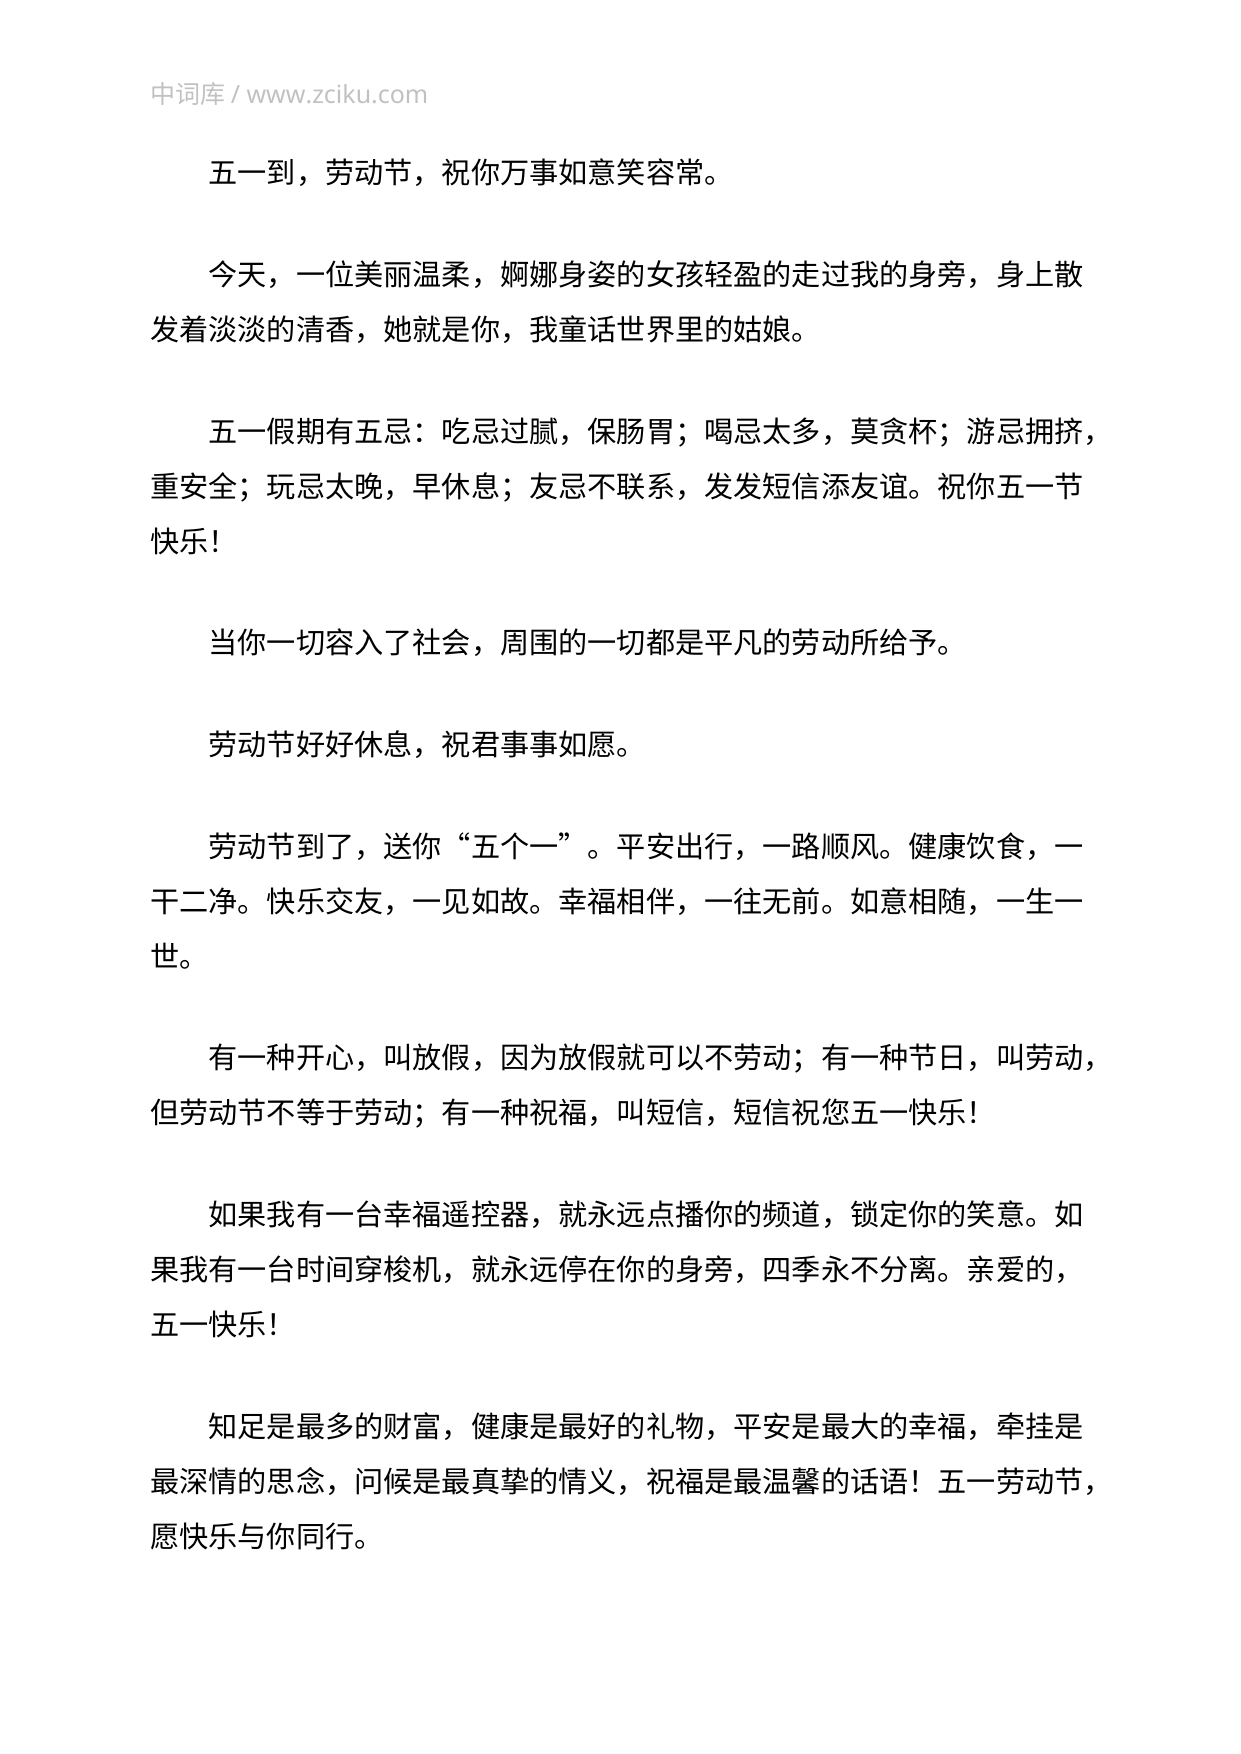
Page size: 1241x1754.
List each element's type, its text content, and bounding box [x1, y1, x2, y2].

text 有一种开心，叫放假，因为放假就可以不劳动；有一种节日，叫劳动，但劳动节不等于劳动；有一种祝福，叫短信，短信祝您五一快乐！ [150, 1035, 1090, 1132]
text 劳动节好好休息，祝君事事如愿。 [150, 722, 1090, 764]
text 五一到，劳动节，祝你万事如意笑容常。 [150, 150, 1090, 192]
text 五一假期有五忌：吃忌过腻，保肠胃；喝忌太多，莫贪杯；游忌拥挤，重安全；玩忌太晚，早休息；友忌不联系，发发短信添友谊。祝你五一节快乐！ [150, 408, 1090, 561]
text 知足是最多的财富，健康是最好的礼物，平安是最大的幸福，牵挂是最深情的思念，问候是最真挚的情义，祝福是最温馨的话语！五一劳动节，愿快乐与你同行。 [150, 1403, 1090, 1555]
text 劳动节到了，送你“五个一”。平安出行，一路顺风。健康饮食，一干二净。快乐交友，一见如故。幸福相伴，一往无前。如意相随，一生一世。 [150, 823, 1090, 976]
text 当你一切容入了社会，周围的一切都是平凡的劳动所给予。 [150, 620, 1090, 662]
text 今天，一位美丽温柔，婀娜身姿的女孩轻盈的走过我的身旁，身上散发着淡淡的清香，她就是你，我童话世界里的姑娘。 [150, 252, 1090, 349]
text 如果我有一台幸福遥控器，就永远点播你的频道，锁定你的笑意。如果我有一台时间穿梭机，就永远停在你的身旁，四季永不分离。亲爱的，五一快乐！ [150, 1192, 1090, 1344]
